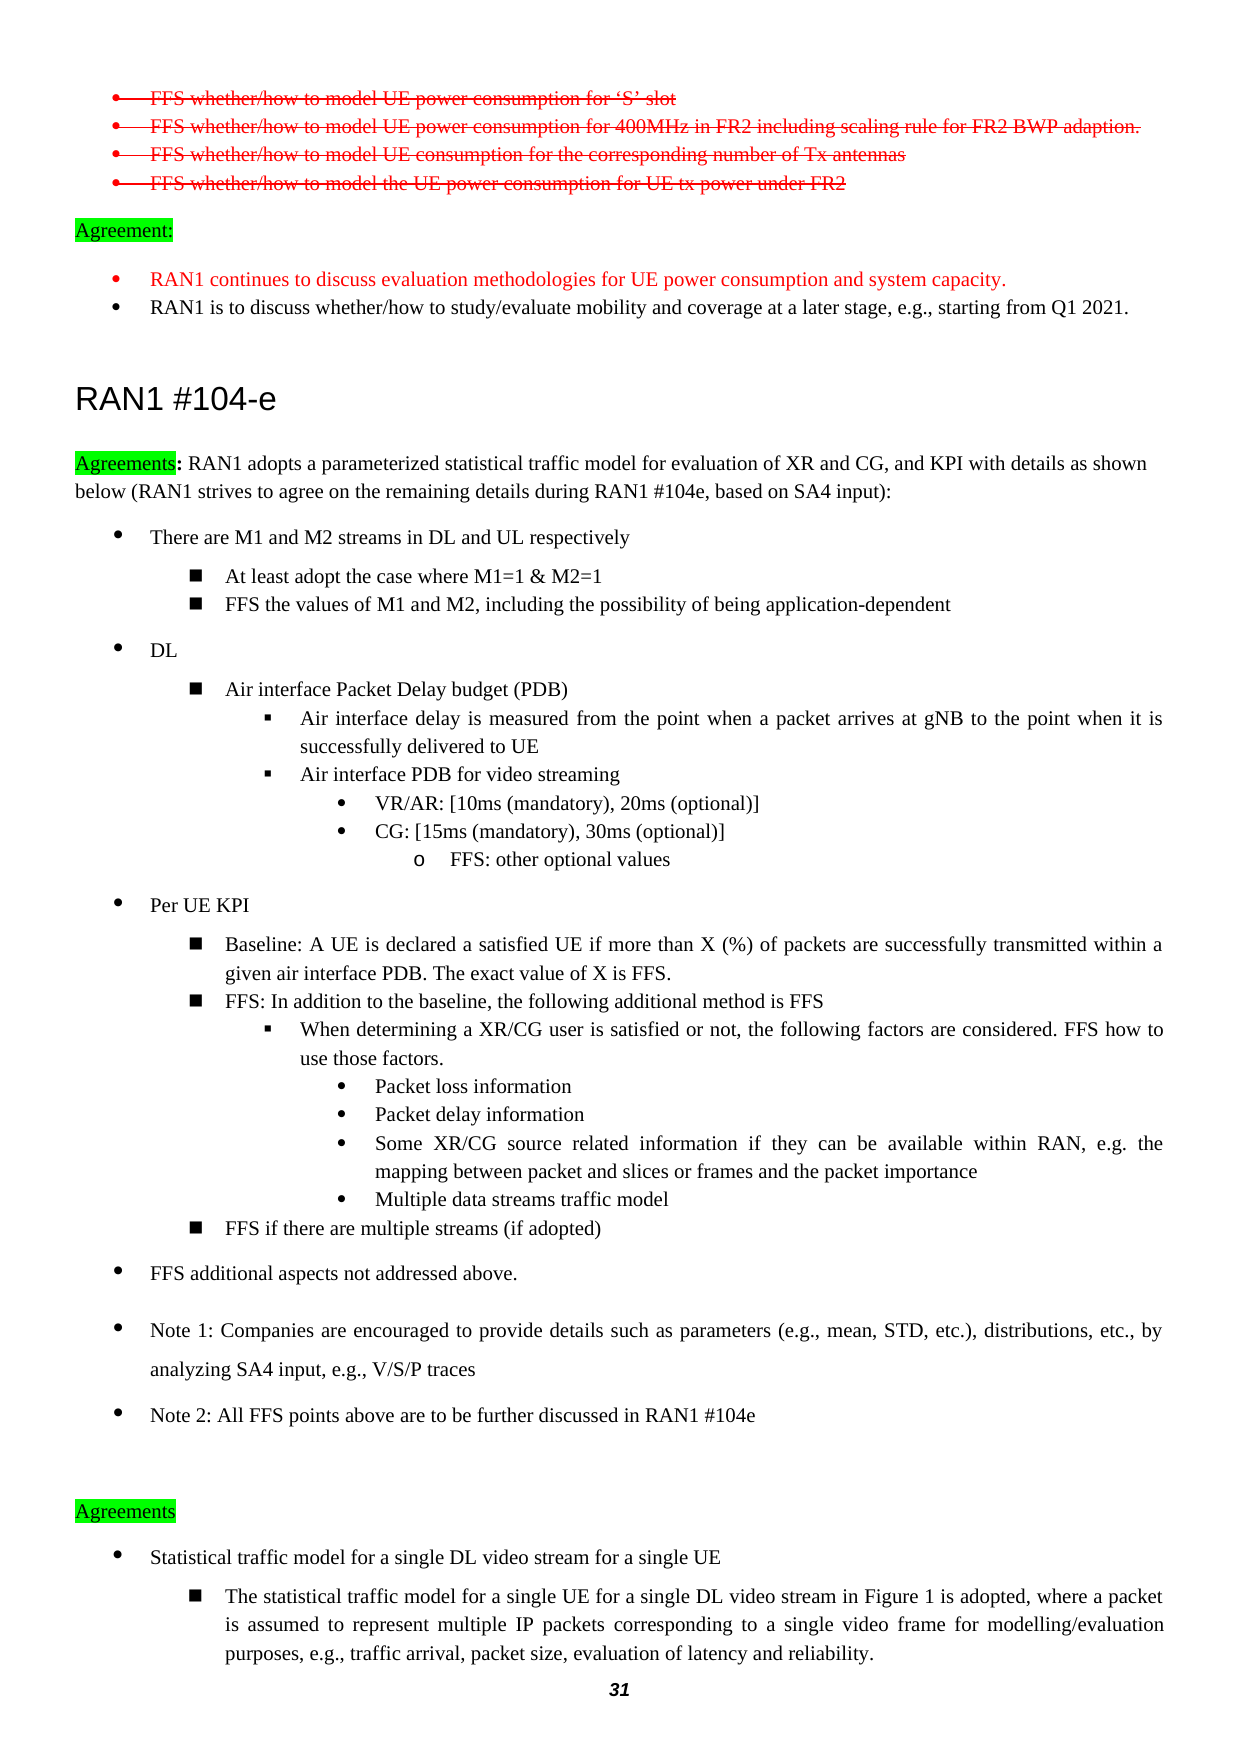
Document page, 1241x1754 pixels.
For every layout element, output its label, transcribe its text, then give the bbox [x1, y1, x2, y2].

list When determining a XR/CG user is satisfied or not, the following factors are considered. FFS how to use those factors. [263, 1015, 1165, 1072]
list Air interface Packet Delay budget (PDB) [188, 675, 1165, 703]
list VR/AR: [10ms (mandatory), 20ms (optional)] [338, 788, 1165, 817]
list FFS the values of M1 and M2, including the possibility of being application-dependent [188, 590, 1165, 618]
list Packet delay information [338, 1100, 1165, 1128]
list RAN1 continues to discuss evaluation methodologies for UE power consumption and system capacity. [112, 264, 1165, 293]
list FFS: In addition to the baseline, the following additional method is FFS [188, 987, 1165, 1015]
list Air interface delay is measured from the point when a packet arrives at gNB to the point when it is successfully delivered to UE [263, 703, 1165, 760]
list FFS: other optional values [413, 845, 1165, 873]
list CG: [15ms (mandatory), 30ms (optional)] [338, 817, 1165, 845]
list FFS whether/how to model UE power consumption for ‘S’ slot [112, 83, 1165, 112]
list The statistical traffic model for a single UE for a single DL video stream in Figure 1 is adopted, where a packet is assumed to represent multiple IP packets corresponding to a single video frame for modelling/evaluation purposes, e.g., traffic arrival, packet size, evaluation of latency and reliability. [187, 1582, 1165, 1667]
list FFS whether/how to model UE power consumption for 400MHz in FR2 including scaling rule for FR2 BWP adaption. [112, 112, 1165, 140]
list RAN1 is to discuss whether/how to study/evaluate mobility and coverage at a later stage, e.g., starting from Q1 2021. [112, 293, 1165, 321]
list Some XR/CG source related information if they can be available within RAN, e.g. the mapping between packet and slices or frames and the packet importance [338, 1128, 1165, 1185]
text Agreements [75, 1497, 1165, 1525]
list At least adopt the case where M1=1 & M2=1 [188, 562, 1165, 590]
list FFS additional aspects not addressed above. [113, 1242, 1165, 1298]
list Note 1: Companies are encouraged to provide details such as parameters (e.g., mean, STD, etc.), distributions, etc., by analyzing SA4 input, e.g., V/S/P traces [113, 1298, 1165, 1383]
list Statistical traffic model for a single DL video stream for a single UE [112, 1525, 1165, 1582]
list Air interface PDB for video streaming [263, 760, 1165, 788]
list FFS if there are multiple streams (if adopted) [188, 1213, 1165, 1242]
text Agreement: [75, 216, 1165, 244]
list Baseline: A UE is declared a satisfied UE if more than X (%) of packets are successfully transmitted within a given air interface PDB. The exact value of X is FFS. [188, 930, 1165, 987]
list Packet loss information [338, 1072, 1165, 1100]
list DL [113, 618, 1165, 675]
list Note 2: All FFS points above are to be further discussed in RAN1 #104e [113, 1383, 1165, 1440]
text Agreements: RAN1 adopts a parameterized statistical traffic model for evaluation of XR and CG, and KPI with details as shown below (RAN1 strives to agree on the remaining details during RAN1 #104e, based on SA4 input): [75, 448, 1165, 505]
subtitle RAN1 #104-e [75, 370, 1165, 427]
list FFS whether/how to model UE consumption for the corresponding number of Tx antennas [112, 140, 1165, 168]
list There are M1 and M2 streams in DL and UL respectively [113, 505, 1165, 562]
list Multiple data streams traffic model [338, 1185, 1165, 1213]
list Per UE KPI [113, 873, 1165, 930]
list FFS whether/how to model the UE power consumption for UE tx power under FR2 [112, 168, 1165, 197]
